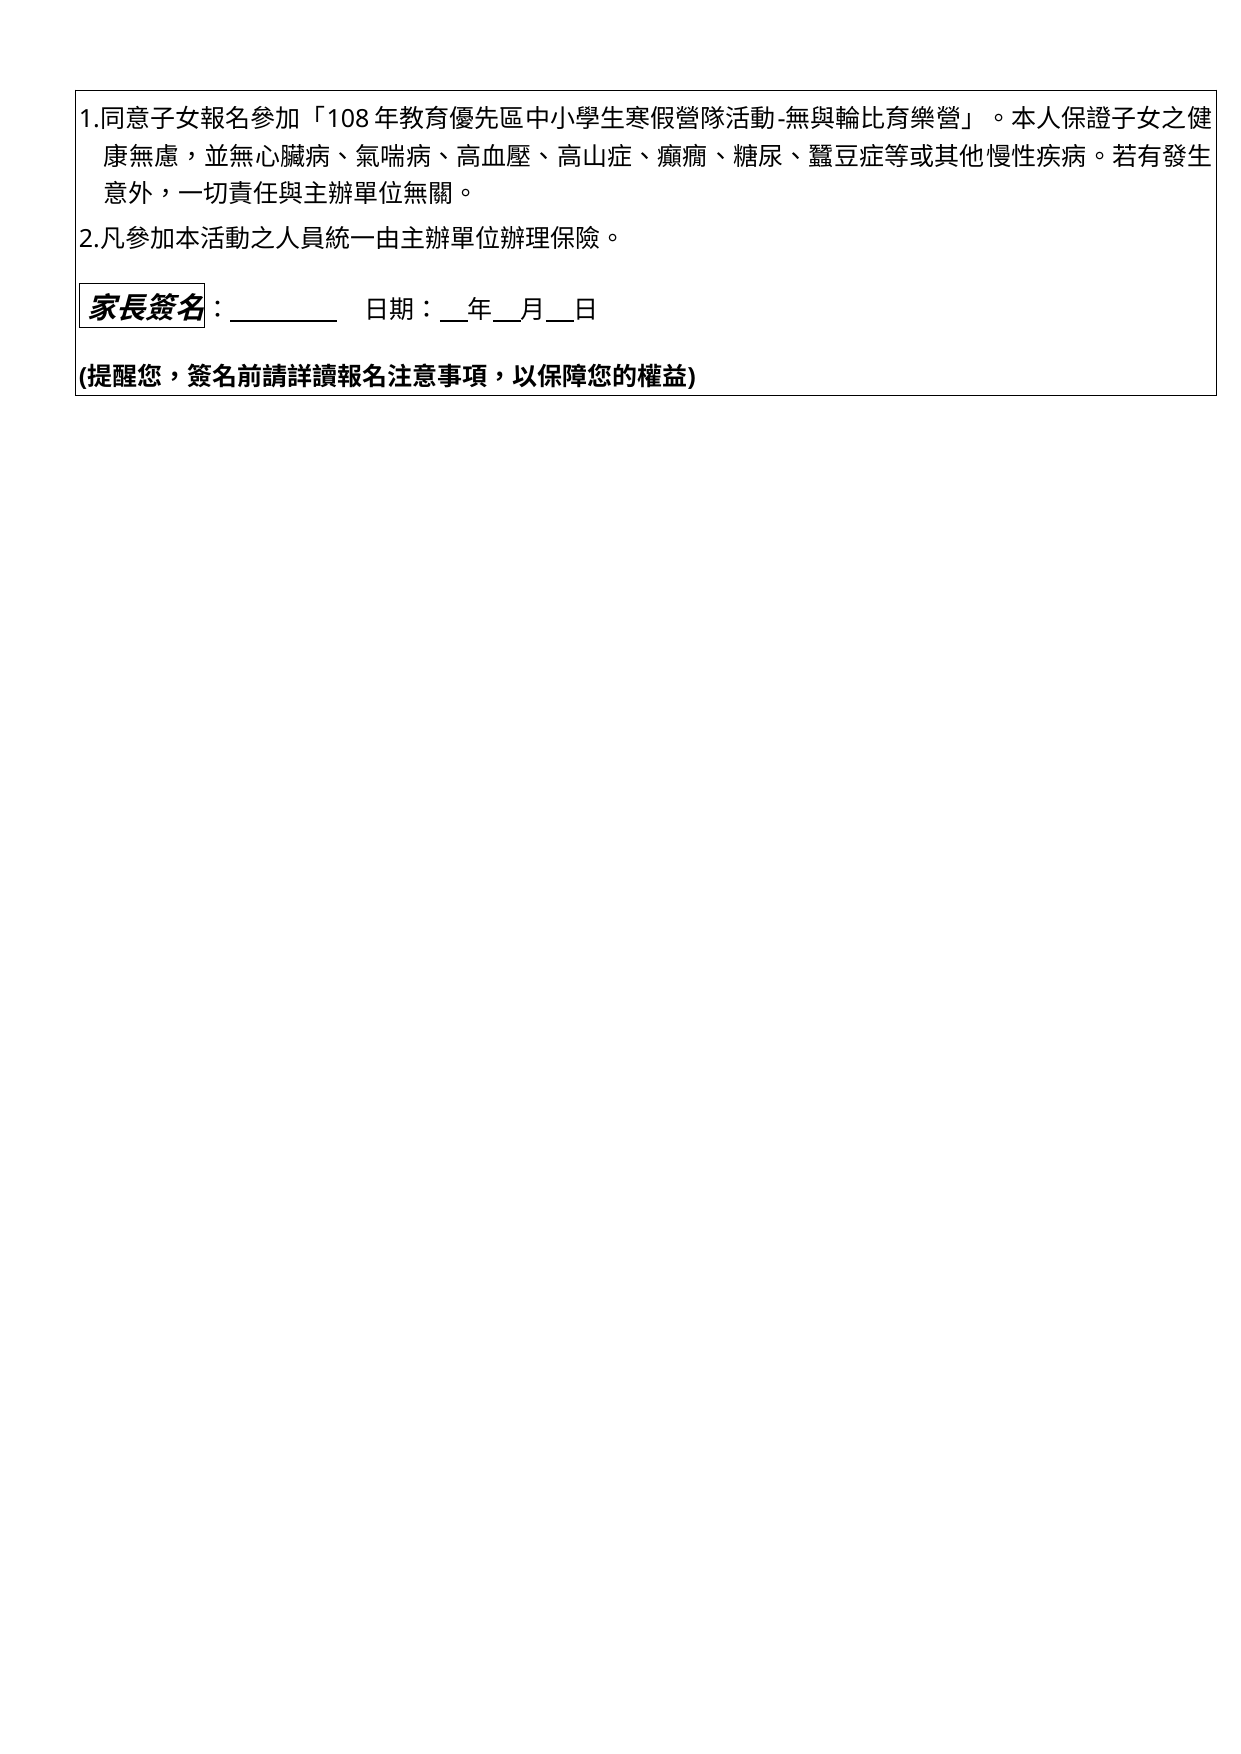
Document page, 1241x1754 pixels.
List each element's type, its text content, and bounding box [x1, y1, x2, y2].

table_cell 1.同意子女報名參加「108年教育優先區中小學生寒假營隊活動-無與輪比育樂營」。本人保證子女之健康無慮，並無心臟病、氣喘病、高血壓、高山症、癲癇、糖尿、蠶豆症等或其他慢性疾病。若有發生意外，一切責任與主辦單位無關。 2.凡參加本活動之人員統一由主辦單位辦理保險。 家長簽名： 日期： 年 月 日 (提醒您，簽名前請詳讀報名注意事項，以保障您的權益) [76, 91, 1216, 395]
